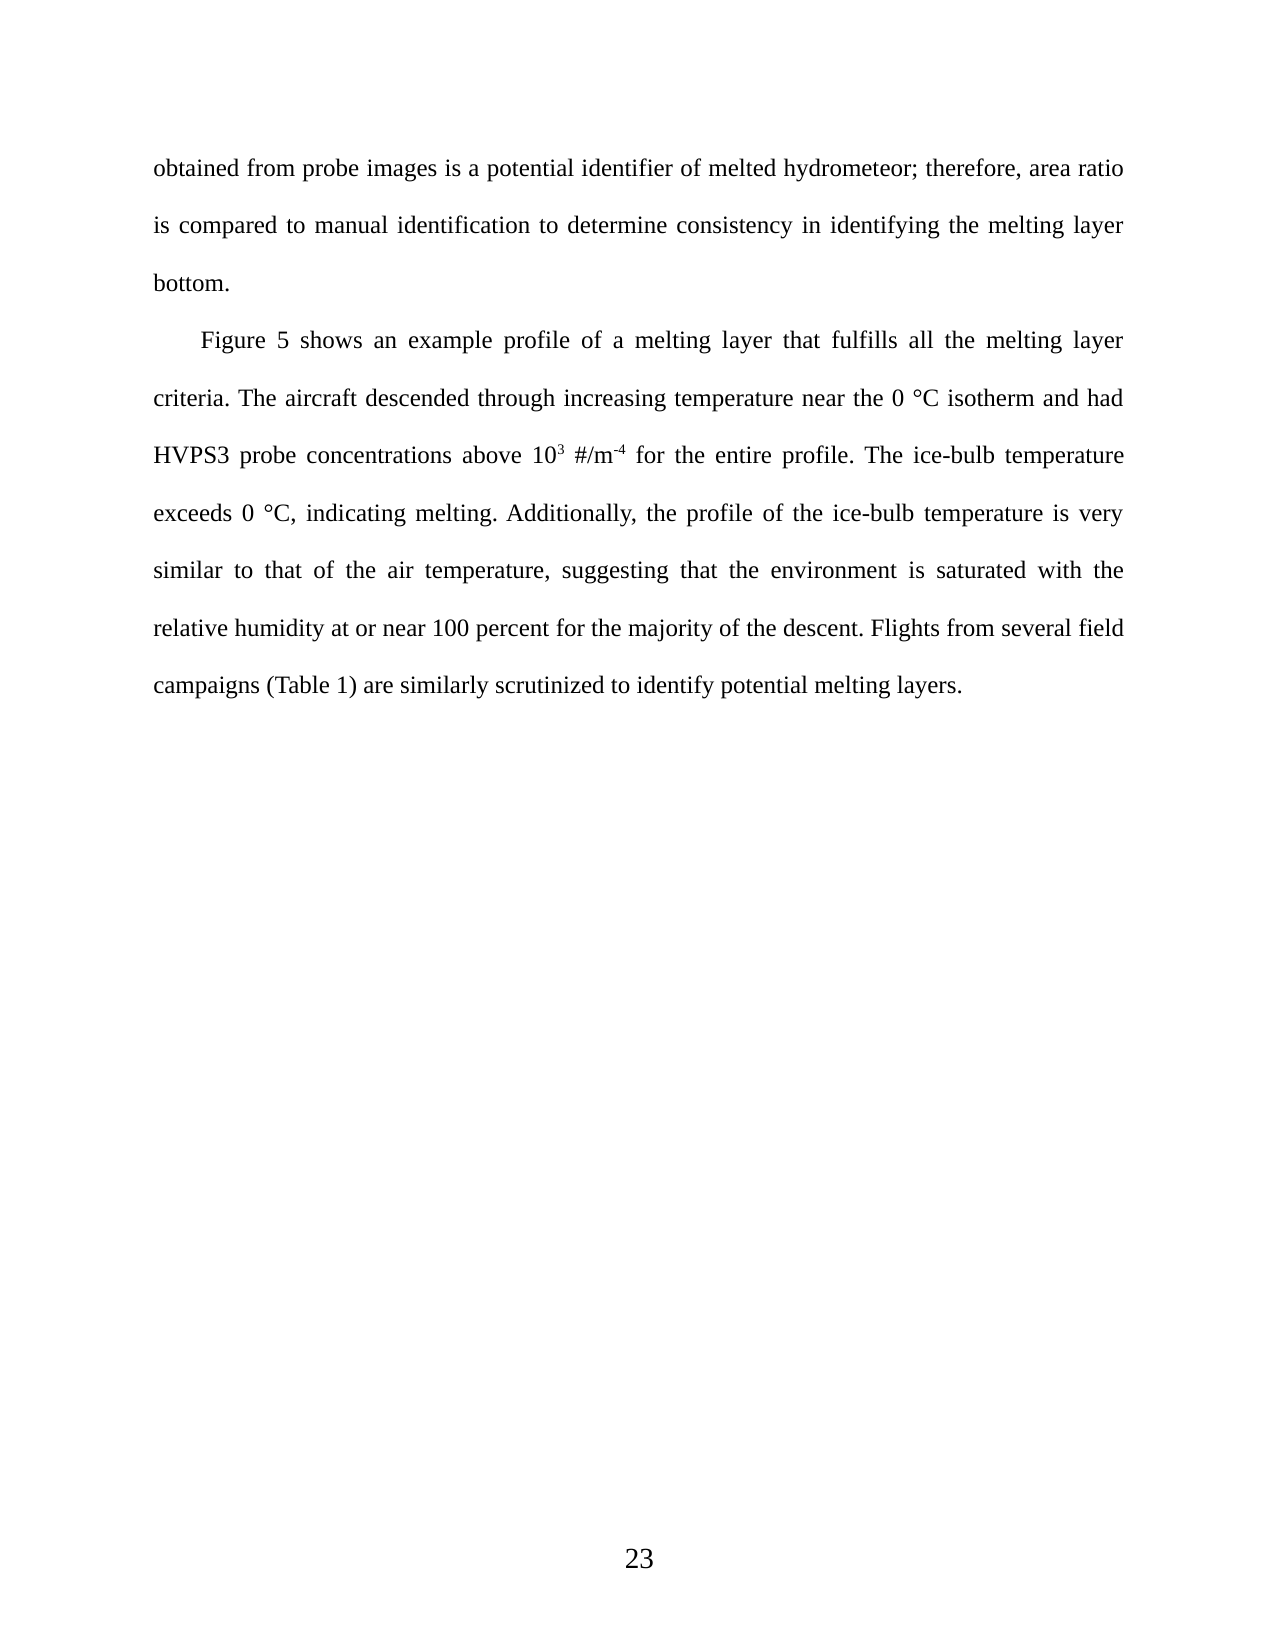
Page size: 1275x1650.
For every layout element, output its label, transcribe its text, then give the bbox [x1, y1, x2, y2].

text Figure 5 shows an example profile of a melting layer that fulfills all the melting layer criteria. The aircraft descended through increasing temperature near the 0 °C isotherm and had HVPS3 probe concentrations above 103 #/m-4 for the entire profile. The ice-bulb temperature exceeds 0 °C, indicating melting. Additionally, the profile of the ice-bulb temperature is very similar to that of the air temperature, suggesting that the environment is saturated with the relative humidity at or near 100 percent for the majority of the descent. Flights from several field campaigns (Table 1) are similarly scrutinized to identify potential melting layers. [153, 326, 1125, 699]
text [153, 153, 1125, 297]
